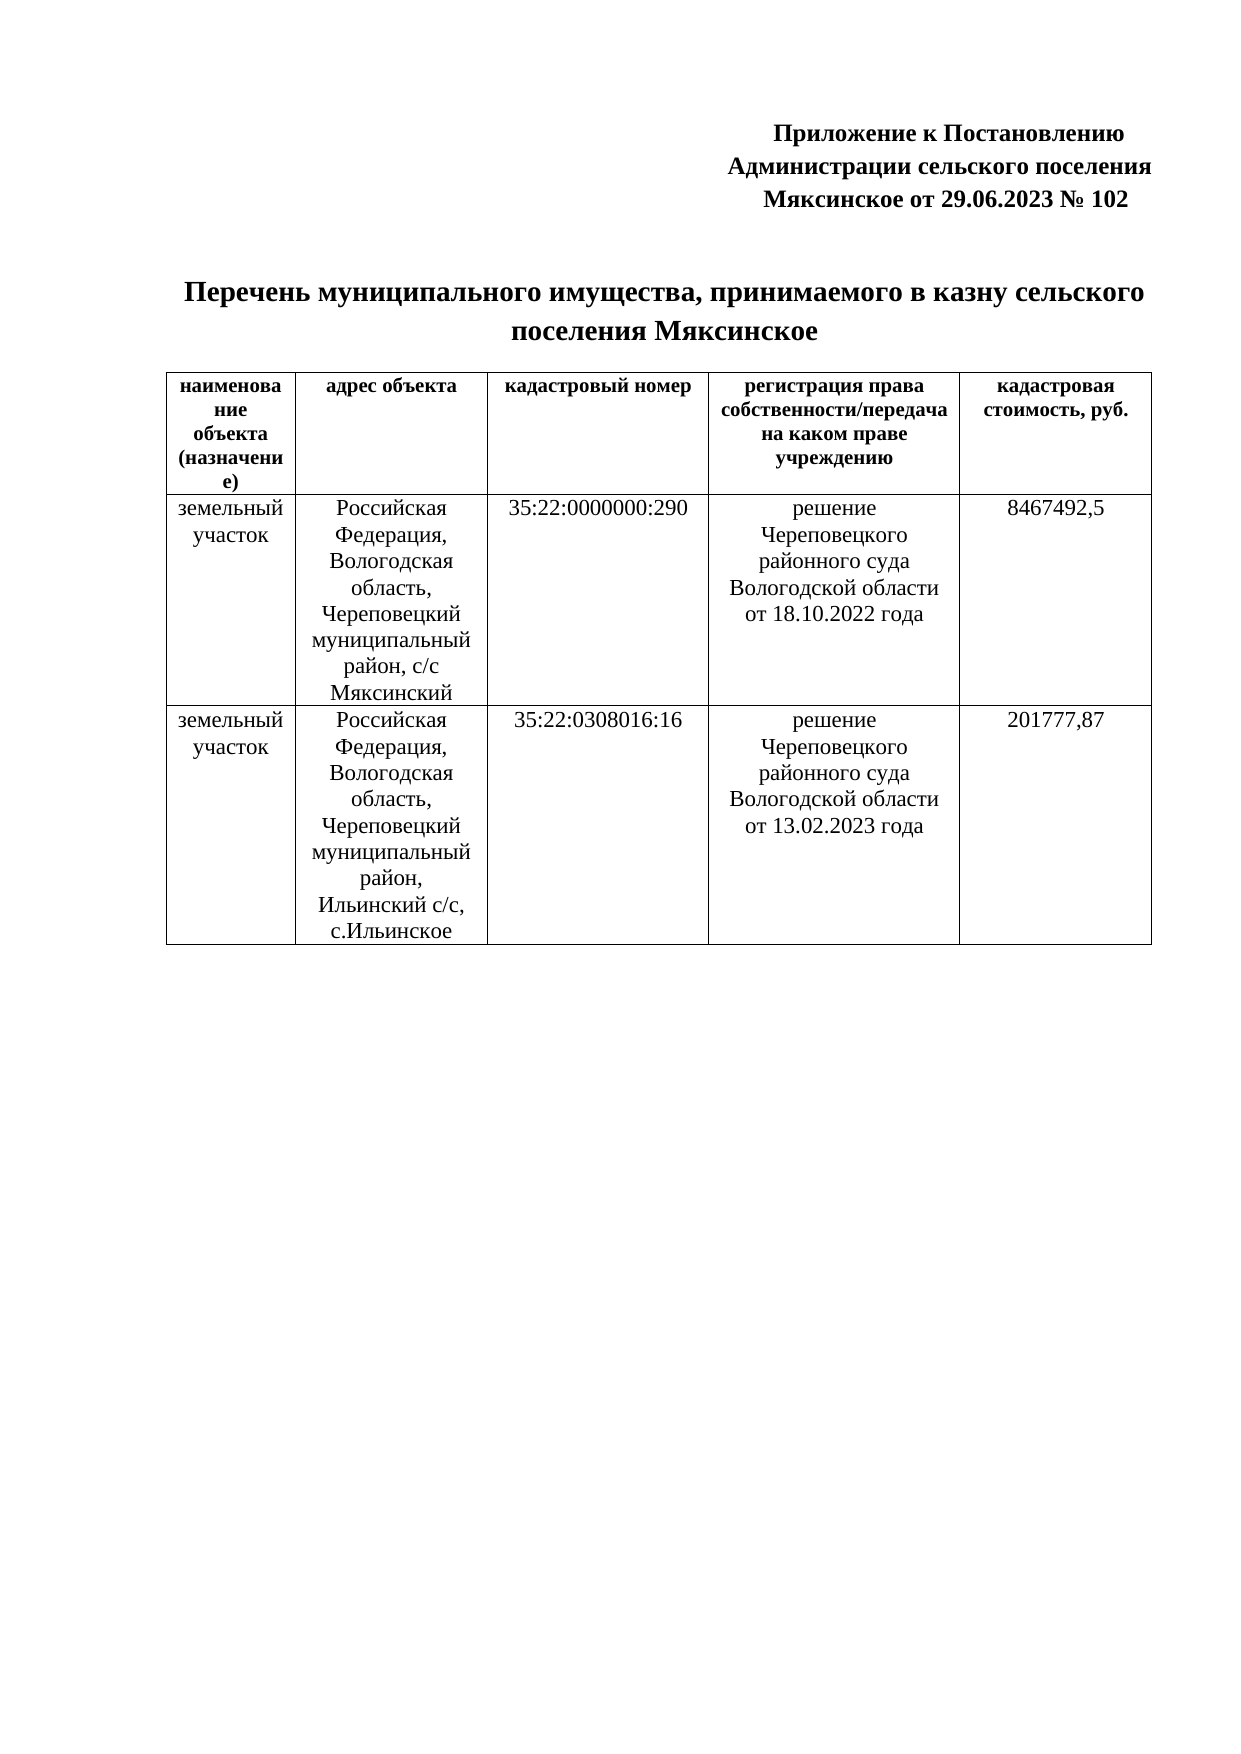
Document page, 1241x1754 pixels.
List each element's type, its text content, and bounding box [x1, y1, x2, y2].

text Перечень муниципального имущества, принимаемого в казну сельского поселения Мяксинское [177, 274, 1152, 346]
table_cell решение Череповецкого районного суда Вологодской области от 18.10.2022 года [709, 495, 959, 705]
text Мяксинское от 29.06.2023 № 102 [177, 184, 1152, 213]
text Администрации сельского поселения [177, 151, 1152, 180]
table_header регистрация права собственности/передача на каком праве учреждению [709, 373, 959, 493]
table_cell 35:22:0308016:16 [488, 706, 708, 943]
table_cell 201777,87 [960, 706, 1151, 943]
table_cell 8467492,5 [960, 495, 1151, 705]
table_header кадастровая стоимость, руб. [960, 373, 1151, 493]
table_cell 35:22:0000000:290 [488, 495, 708, 705]
table_cell решение Череповецкого районного суда Вологодской области от 13.02.2023 года [709, 706, 959, 943]
table_cell земельный участок [167, 495, 295, 705]
table_header адрес объекта [296, 373, 487, 493]
table_header кадастровый номер [488, 373, 708, 493]
table_cell Российская Федерация, Вологодская область, Череповецкий муниципальный район, с/с Мяксинский [296, 495, 487, 705]
table_cell земельный участок [167, 706, 295, 943]
table_cell Российская Федерация, Вологодская область, Череповецкий муниципальный район, Ильинский с/с, с.Ильинское [296, 706, 487, 943]
text Приложение к Постановлению [177, 118, 1152, 147]
table_header наименование объекта (назначение) [167, 373, 295, 493]
